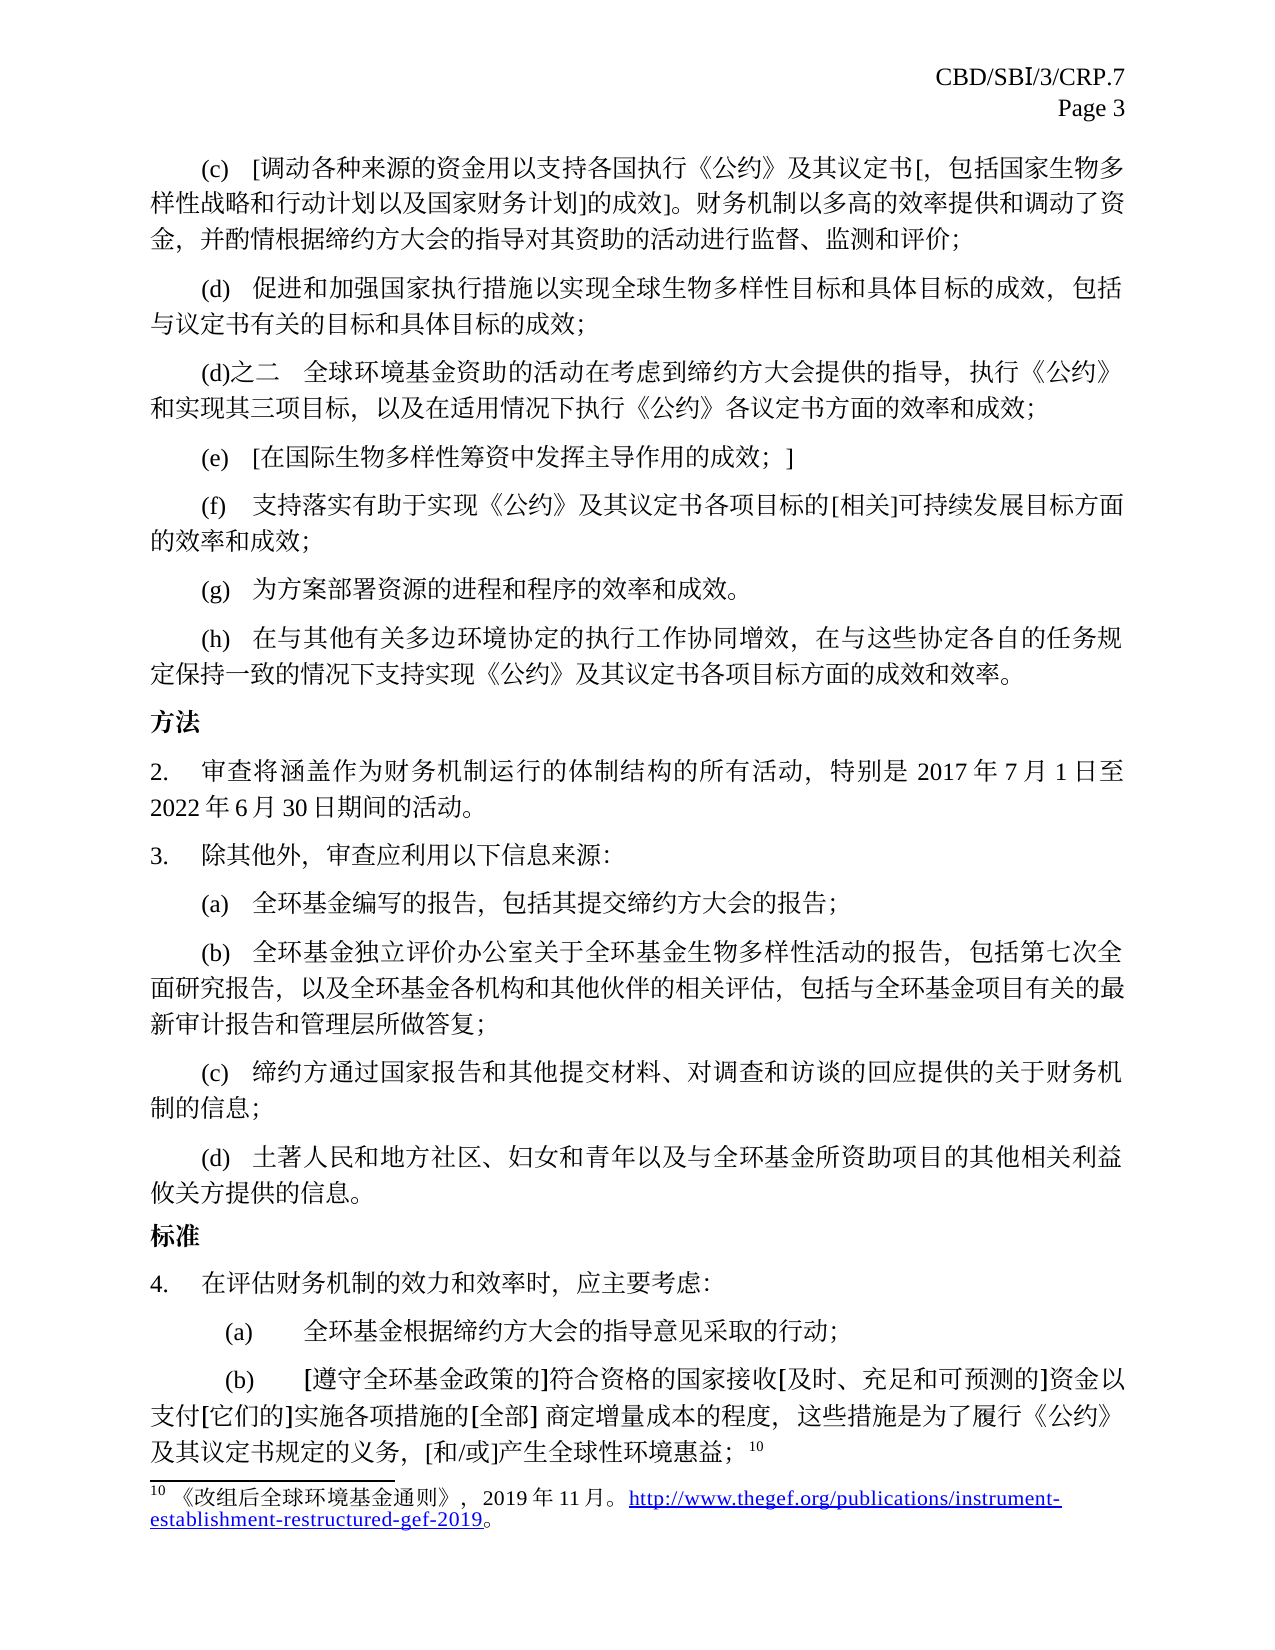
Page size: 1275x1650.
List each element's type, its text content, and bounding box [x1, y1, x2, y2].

text 方法 [150, 703, 1125, 739]
text (f) 支持落实有助于实现《公约》及其议定书各项目标的[相关]可持续发展目标方面的效率和成效； [150, 486, 1125, 558]
text (d) 土著人民和地方社区、妇女和青年以及与全环基金所资助项目的其他相关利益攸关方提供的信息。 [150, 1137, 1125, 1209]
text 3. 除其他外，审查应利用以下信息来源： [150, 836, 1125, 872]
list 在评估财务机制的效力和效率时，应主要考虑： [150, 1263, 1125, 1299]
text (b) 全环基金独立评价办公室关于全环基金生物多样性活动的报告，包括第七次全面研究报告，以及全环基金各机构和其他伙伴的相关评估，包括与全环基金项目有关的最新审计报告和管理层所做答复； [150, 933, 1125, 1040]
text (e) [在国际生物多样性筹资中发挥主导作用的成效；] [150, 437, 1125, 473]
text (d) 促进和加强国家执行措施以实现全球生物多样性目标和具体目标的成效，包括与议定书有关的目标和具体目标的成效； [150, 268, 1125, 340]
text 2. 审查将涵盖作为财务机制运行的体制结构的所有活动，特别是2017年7月1日至2022年6月30日期间的活动。 [150, 751, 1125, 823]
list 标准 [150, 1222, 1125, 1251]
text (c) 缔约方通过国家报告和其他提交材料、对调查和访谈的回应提供的关于财务机制的信息； [150, 1053, 1125, 1125]
text (d)之二 全球环境基金资助的活动在考虑到缔约方大会提供的指导，执行《公约》和实现其三项目标，以及在适用情况下执行《公约》各议定书方面的效率和成效； [150, 353, 1125, 425]
text (g) 为方案部署资源的进程和程序的效率和成效。 [150, 570, 1125, 606]
text (c) [调动各种来源的资金用以支持各国执行《公约》及其议定书[，包括国家生物多样性战略和行动计划以及国家财务计划]的成效]。财务机制以多高的效率提供和调动了资金，并酌情根据缔约方大会的指导对其资助的活动进行监督、监测和评价； [150, 148, 1125, 256]
list 全环基金根据缔约方大会的指导意见采取的行动； [150, 1312, 1125, 1348]
text (a) 全环基金编写的报告，包括其提交缔约方大会的报告； [150, 884, 1125, 920]
list [遵守全环基金政策的]符合资格的国家接收[及时、充足和可预测的]资金以支付[它们的]实施各项措施的[全部] 商定增量成本的程度，这些措施是为了履行《公约》及其议定书规定的义务，[和/或]产生全球性环境惠益； [150, 1360, 1125, 1468]
text (h) 在与其他有关多边环境协定的执行工作协同增效，在与这些协定各自的任务规定保持一致的情况下支持实现《公约》及其议定书各项目标方面的成效和效率。 [150, 618, 1125, 690]
